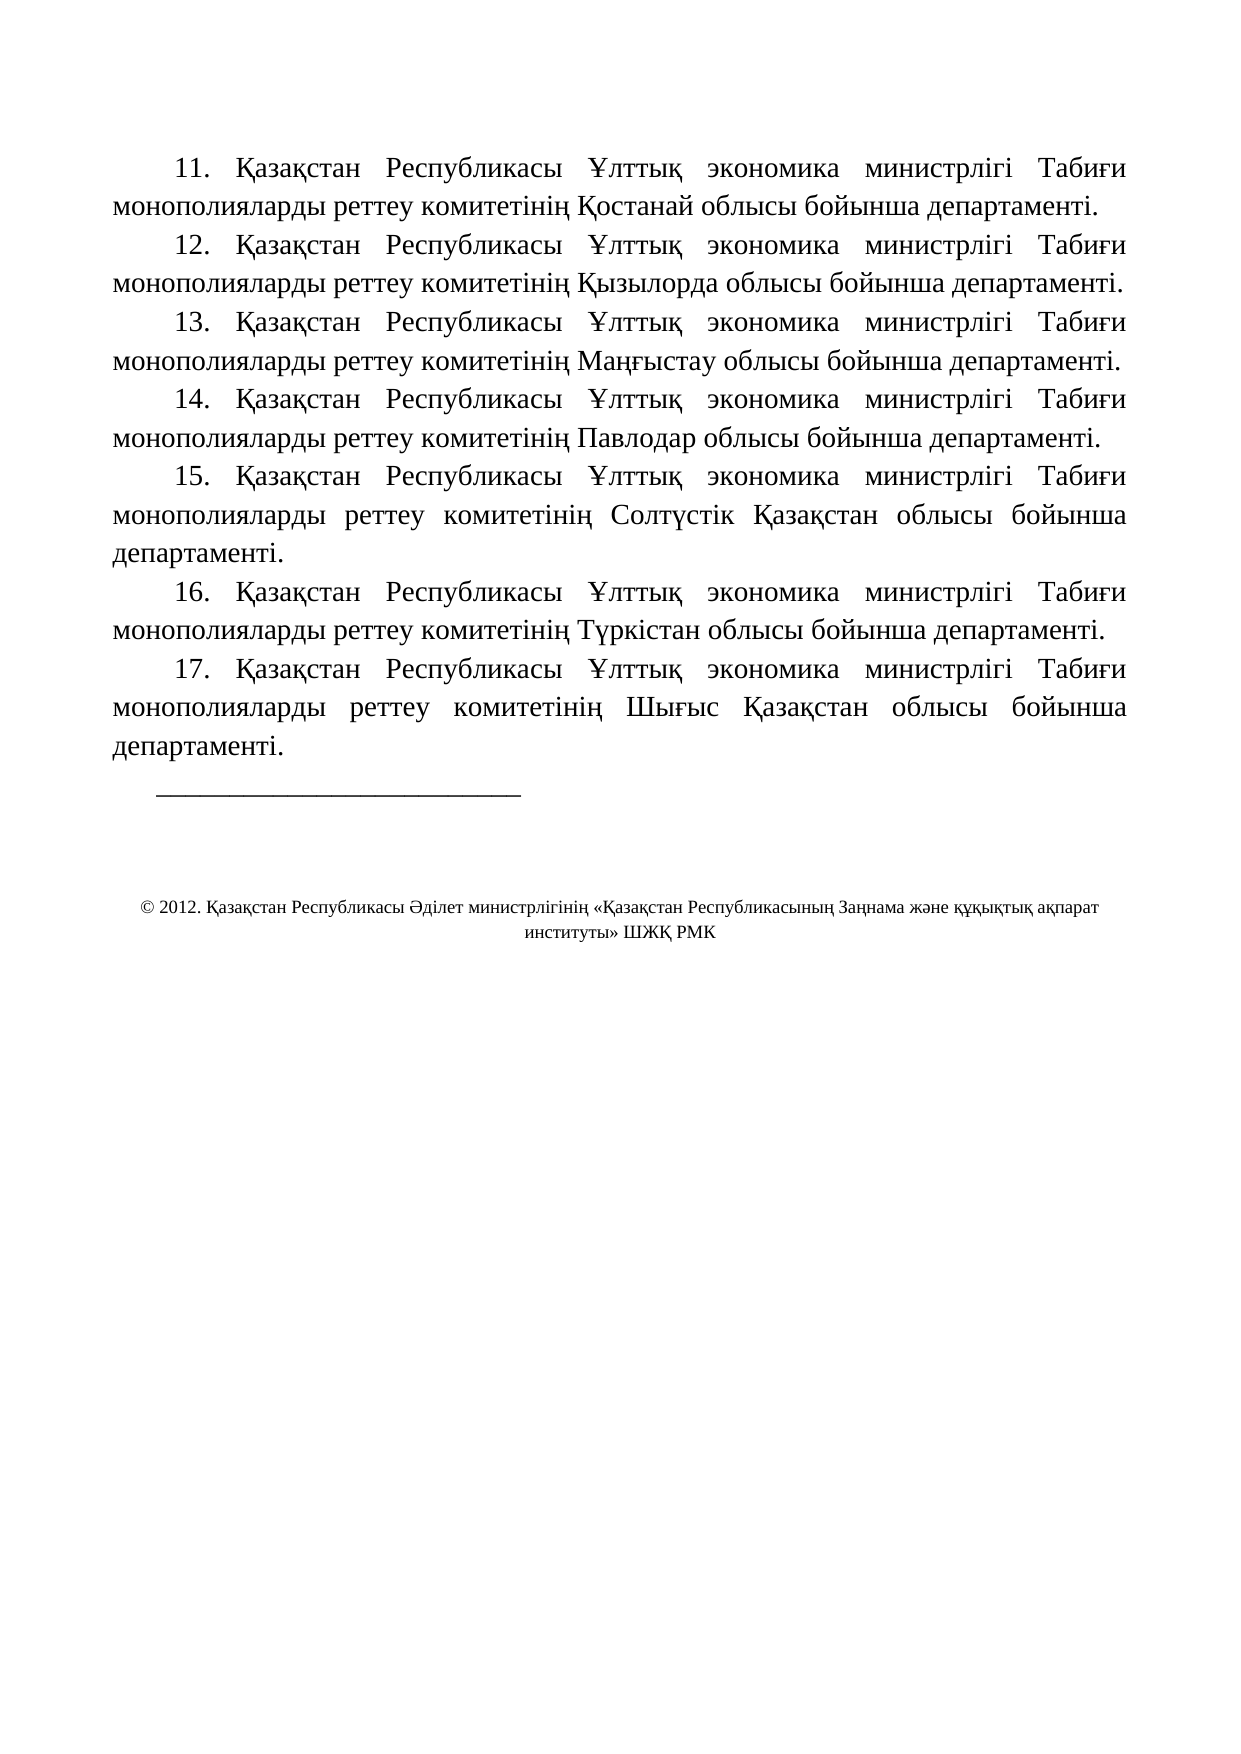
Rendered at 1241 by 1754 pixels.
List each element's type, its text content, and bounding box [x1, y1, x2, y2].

text © 2012. Қазақстан Республикасы Әділет министрлігінің «Қазақстан Республикасының Заңнама және құқықтық ақпарат институты» ШЖҚ РМК [112, 896, 1128, 942]
text 14. Қазақстан Республикасы Ұлттық экономика министрлігі Табиғи монополияларды реттеу комитетінің Павлодар облысы бойынша департаменті. [112, 381, 1128, 453]
text 11. Қазақстан Республикасы Ұлттық экономика министрлігі Табиғи монополияларды реттеу комитетінің Қостанай облысы бойынша департаменті. [112, 150, 1128, 222]
text _________________________ [112, 767, 1128, 800]
text 12. Қазақстан Республикасы Ұлттық экономика министрлігі Табиғи монополияларды реттеу комитетінің Қызылорда облысы бойынша департаменті. [112, 227, 1128, 299]
text 17. Қазақстан Республикасы Ұлттық экономика министрлігі Табиғи монополияларды реттеу комитетінің Шығыс Қазақстан облысы бойынша департаменті. [112, 651, 1128, 762]
text 16. Қазақстан Республикасы Ұлттық экономика министрлігі Табиғи монополияларды реттеу комитетінің Түркістан облысы бойынша департаменті. [112, 574, 1128, 646]
text 13. Қазақстан Республикасы Ұлттық экономика министрлігі Табиғи монополияларды реттеу комитетінің Маңғыстау облысы бойынша департаменті. [112, 304, 1128, 376]
text 15. Қазақстан Республикасы Ұлттық экономика министрлігі Табиғи монополияларды реттеу комитетінің Солтүстік Қазақстан облысы бойынша департаменті. [112, 458, 1128, 569]
